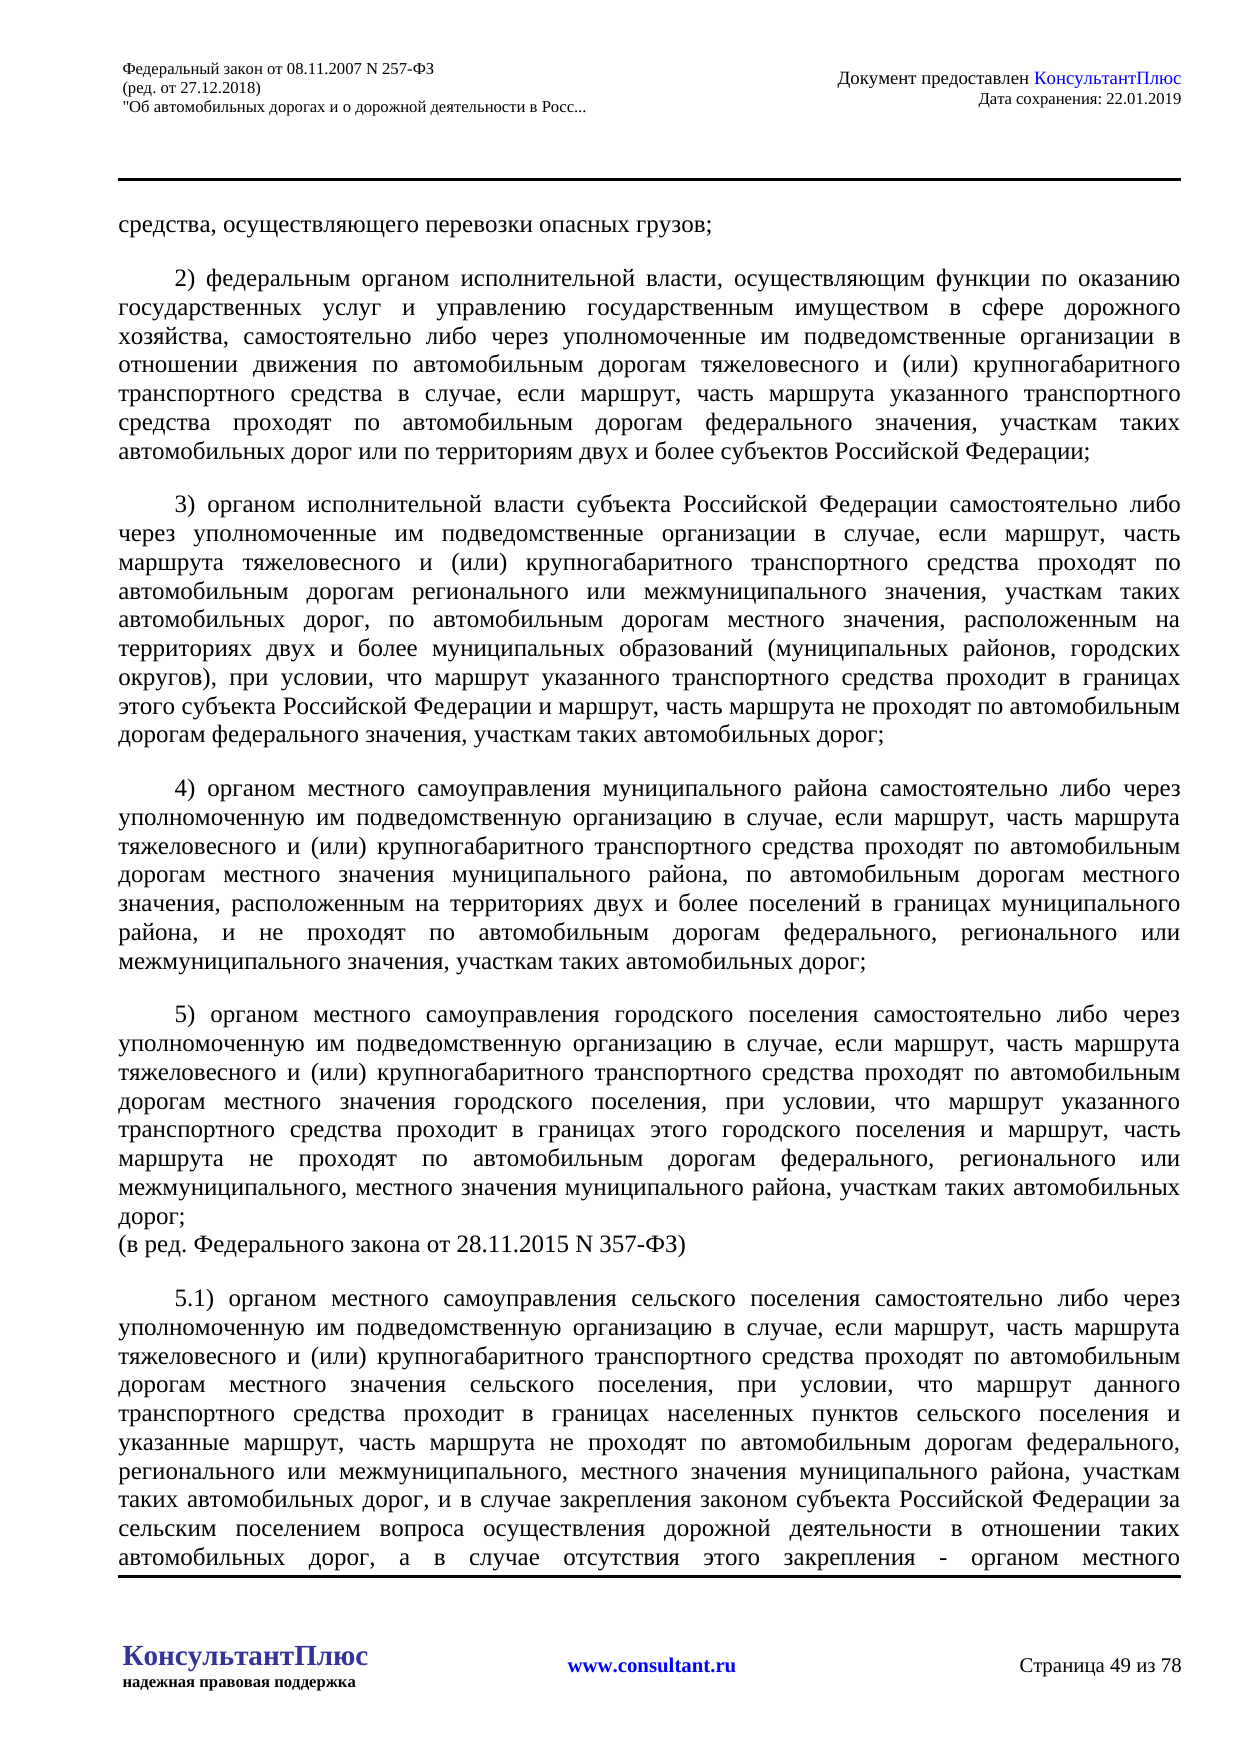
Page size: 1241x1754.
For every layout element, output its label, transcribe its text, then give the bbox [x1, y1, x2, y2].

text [118, 209, 1181, 238]
text 4) органом местного самоуправления муниципального района самостоятельно либо через уполномоченную им подведомственную организацию в случае, если маршрут, часть маршрута тяжеловесного и (или) крупногабаритного транспортного средства проходят по автомобильным дорогам местного значения муниципального района, по автомобильным дорогам местного значения, расположенным на территориях двух и более поселений в границах муниципального района, и не проходят по автомобильным дорогам федерального, регионального или межмуниципального значения, участкам таких автомобильных дорог; [118, 773, 1181, 974]
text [118, 1283, 1181, 1571]
text 5) органом местного самоуправления городского поселения самостоятельно либо через уполномоченную им подведомственную организацию в случае, если маршрут, часть маршрута тяжеловесного и (или) крупногабаритного транспортного средства проходят по автомобильным дорогам местного значения городского поселения, при условии, что маршрут указанного транспортного средства проходит в границах этого городского поселения и маршрут, часть маршрута не проходят по автомобильным дорогам федерального, регионального или межмуниципального, местного значения муниципального района, участкам таких автомобильных дорог; [118, 999, 1181, 1229]
text 2) федеральным органом исполнительной власти, осуществляющим функции по оказанию государственных услуг и управлению государственным имуществом в сфере дорожного хозяйства, самостоятельно либо через уполномоченные им подведомственные организации в отношении движения по автомобильным дорогам тяжеловесного и (или) крупногабаритного транспортного средства в случае, если маршрут, часть маршрута указанного транспортного средства проходят по автомобильным дорогам федерального значения, участкам таких автомобильных дорог или по территориям двух и более субъектов Российской Федерации; [118, 263, 1181, 464]
text 3) органом исполнительной власти субъекта Российской Федерации самостоятельно либо через уполномоченные им подведомственные организации в случае, если маршрут, часть маршрута тяжеловесного и (или) крупногабаритного транспортного средства проходят по автомобильным дорогам регионального или межмуниципального значения, участкам таких автомобильных дорог, по автомобильным дорогам местного значения, расположенным на территориях двух и более муниципальных образований (муниципальных районов, городских округов), при условии, что маршрут указанного транспортного средства проходит в границах этого субъекта Российской Федерации и маршрут, часть маршрута не проходят по автомобильным дорогам федерального значения, участкам таких автомобильных дорог; [118, 489, 1181, 748]
text (в ред. Федерального закона от 28.11.2015 N 357-ФЗ) [118, 1229, 1181, 1258]
